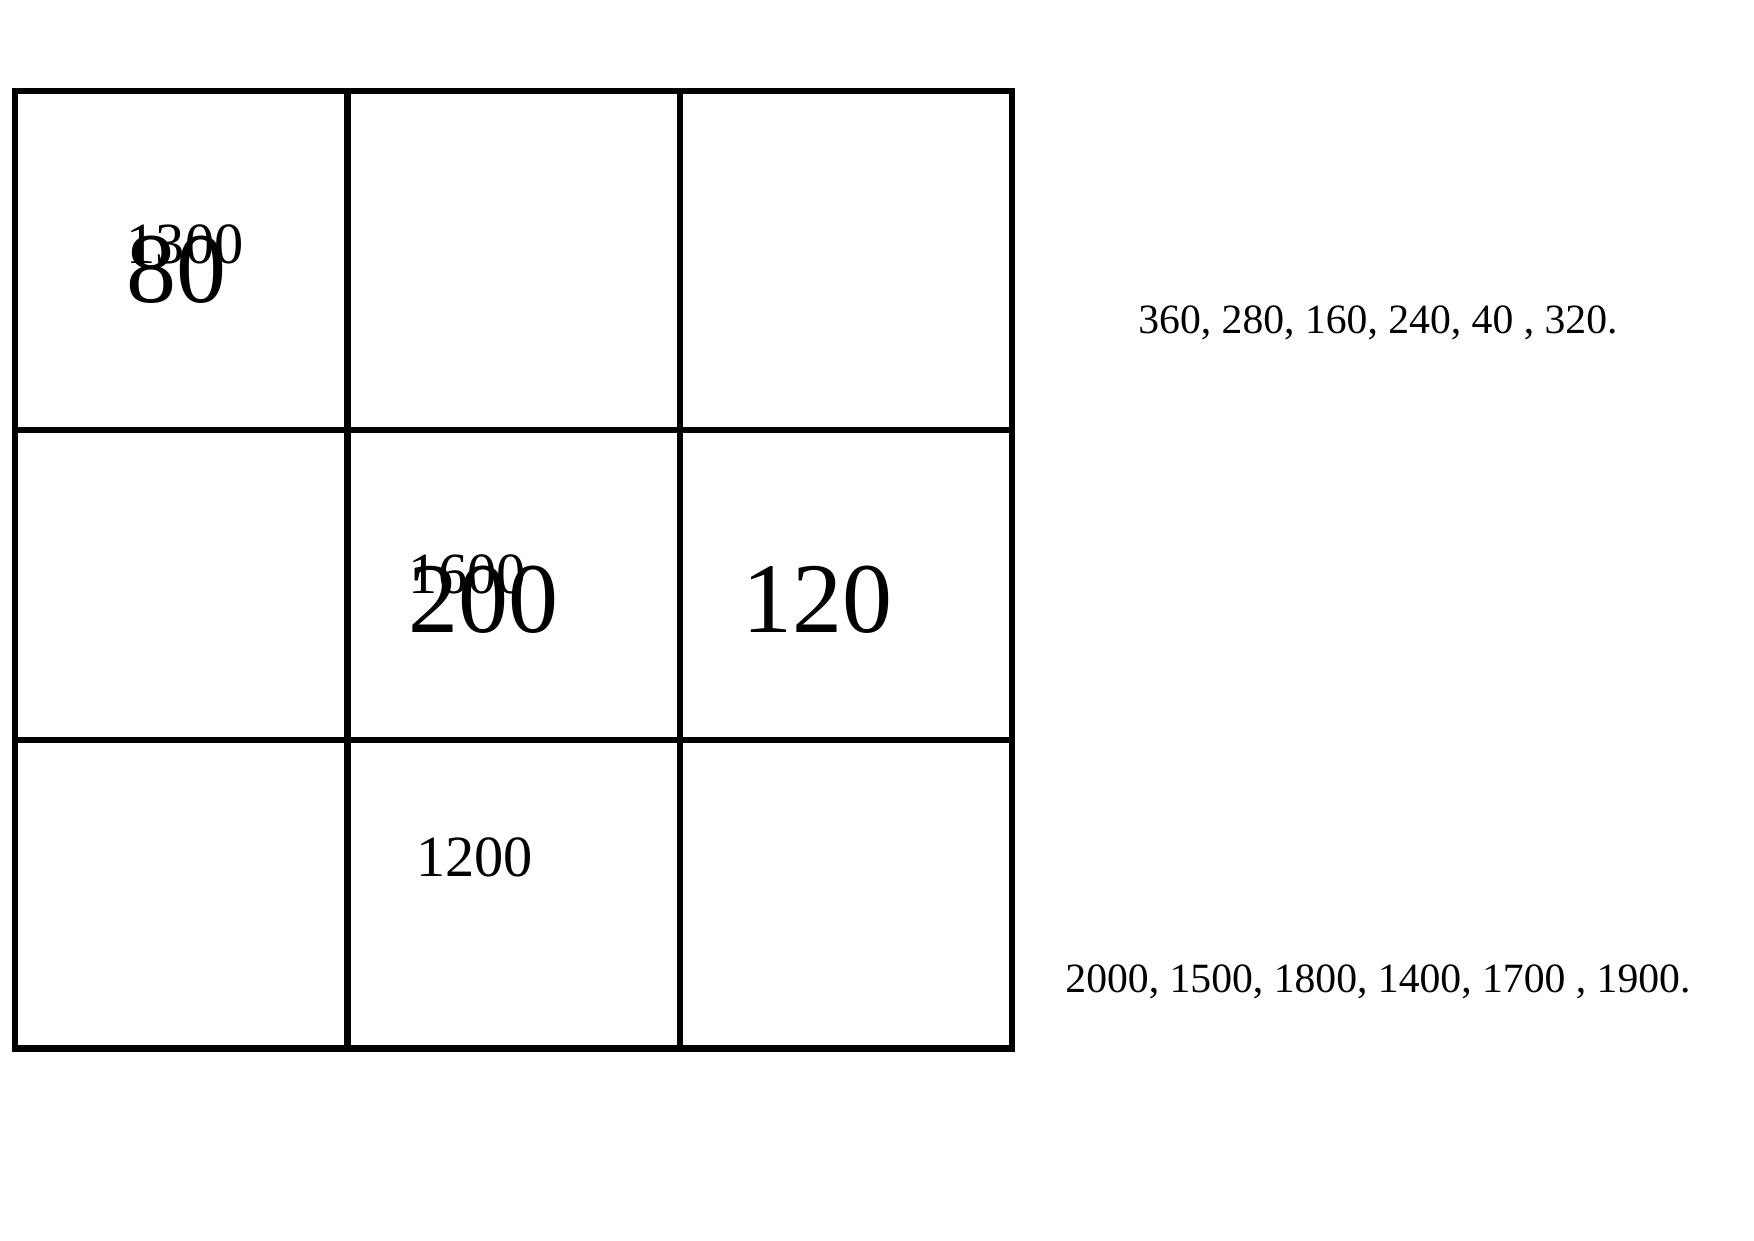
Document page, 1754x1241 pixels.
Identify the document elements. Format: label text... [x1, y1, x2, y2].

table_cell [18, 433, 344, 737]
table_header [683, 94, 1009, 427]
table_cell [683, 433, 1009, 737]
text 2000, 1500, 1800, 1400, 1700 , 1900. [1015, 954, 1724, 1002]
table_header 1300 [18, 94, 344, 427]
table_cell 1600 [351, 433, 677, 737]
table_cell [18, 743, 344, 1046]
table_header [351, 94, 677, 427]
text 360, 280, 160, 240, 40 , 320. [1015, 295, 1724, 343]
table_cell 1200 [351, 743, 677, 1046]
table_cell [683, 743, 1009, 1046]
